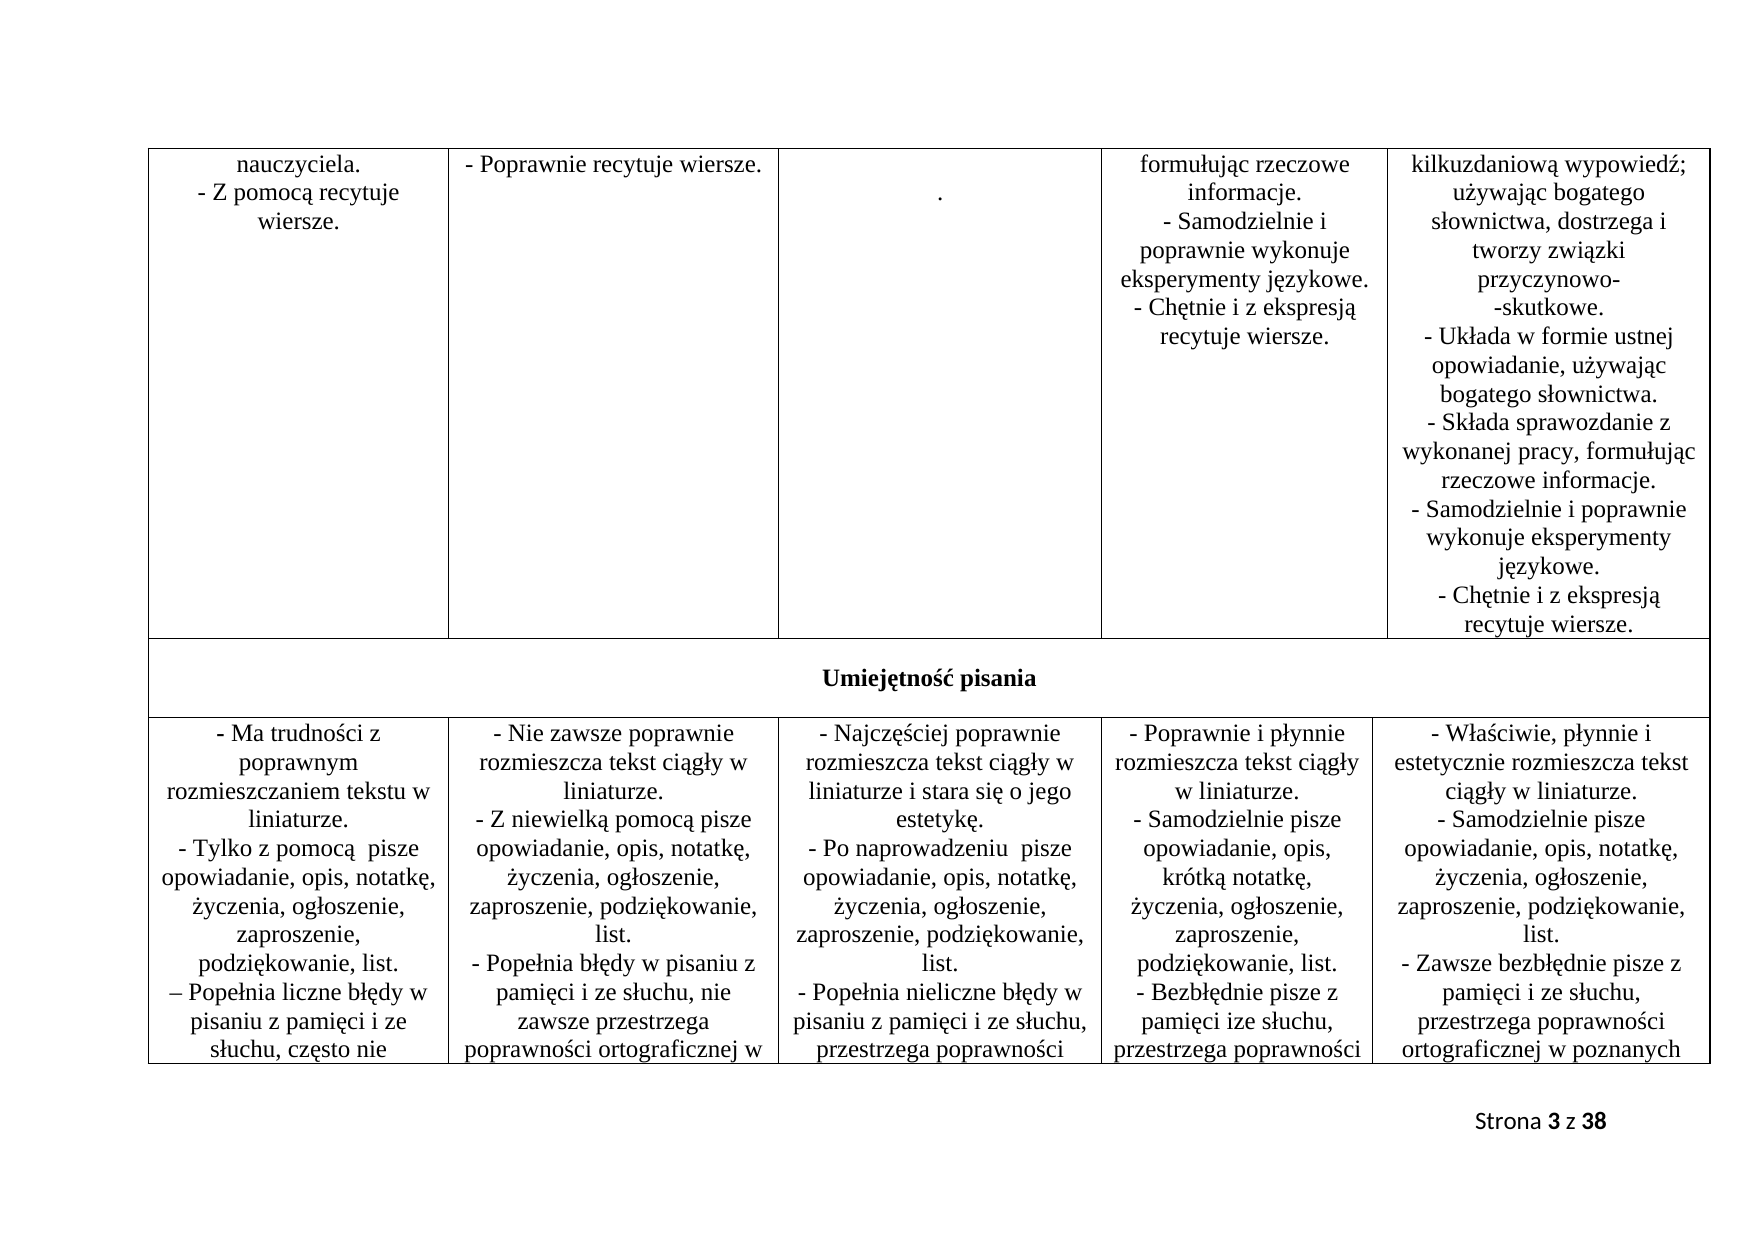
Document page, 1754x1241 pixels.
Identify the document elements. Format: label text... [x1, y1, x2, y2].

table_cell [1373, 718, 1709, 1063]
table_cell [149, 718, 448, 1063]
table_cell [1102, 718, 1372, 1063]
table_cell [1388, 149, 1709, 637]
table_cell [449, 718, 778, 1063]
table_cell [149, 149, 448, 637]
table_cell Umiejętność pisania [149, 639, 1709, 717]
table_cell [779, 718, 1101, 1063]
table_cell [779, 149, 1101, 637]
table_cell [449, 149, 778, 637]
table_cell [1102, 149, 1387, 637]
